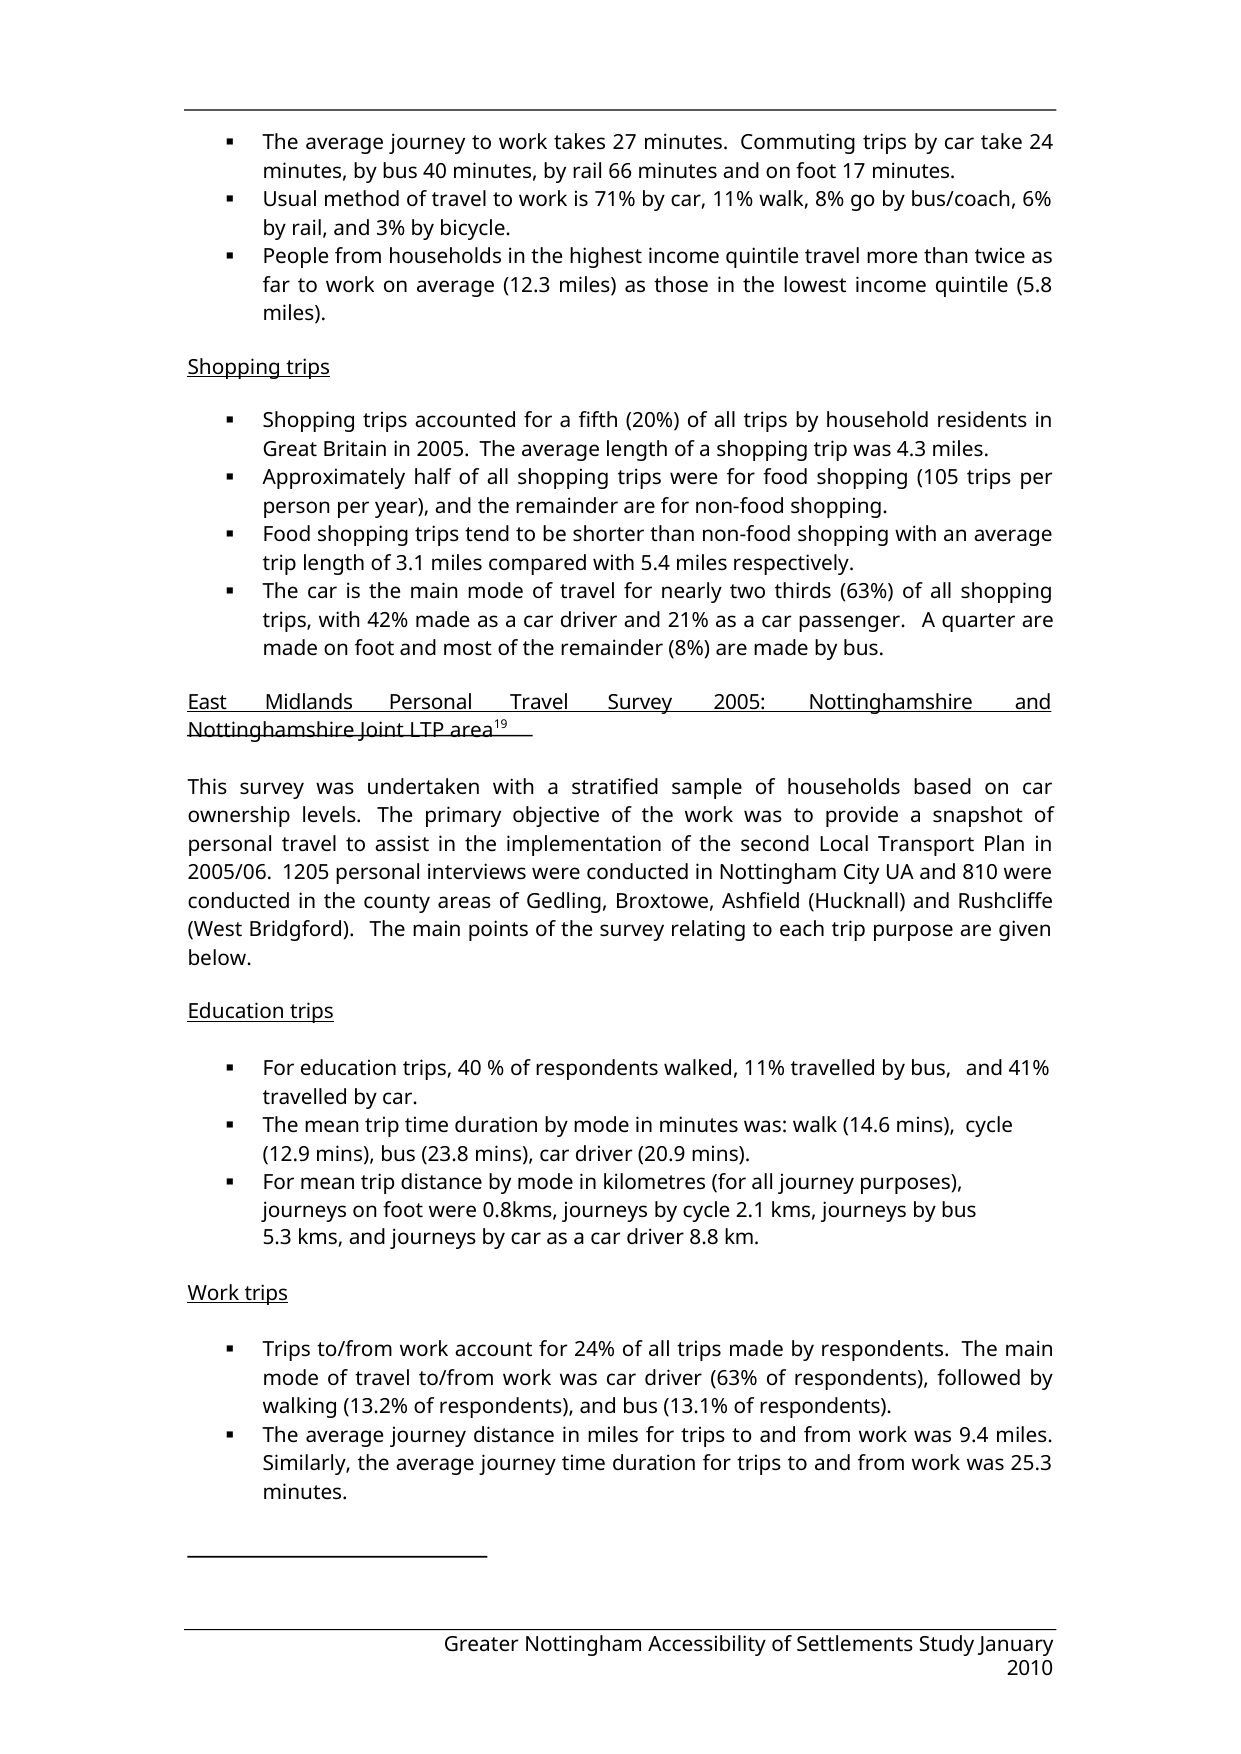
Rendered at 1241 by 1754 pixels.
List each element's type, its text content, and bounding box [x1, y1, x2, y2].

list For education trips, 40 % of respondents walked, 11% travelled by bus, and 41% travelled by car. [225, 1053, 1054, 1110]
list Usual method of travel to work is 71% by car, 11% walk, 8% go by bus/coach, 6% by rail, and 3% by bicycle. [225, 184, 1054, 241]
list People from households in the highest income quintile travel more than twice as far to work on average (12.3 miles) as those in the lowest income quintile (5.8 miles). [225, 241, 1053, 327]
list Food shopping trips tend to be shorter than non-food shopping with an average trip length of 3.1 miles compared with 5.4 miles respectively. [225, 519, 1053, 576]
list The car is the main mode of travel for nearly two thirds (63%) of all shopping trips, with 42% made as a car driver and 21% as a car passenger. A quarter are made on foot and most of the remainder (8%) are made by bus. [225, 576, 1054, 662]
list For mean trip distance by mode in kilometres (for all journey purposes), journeys on foot were 0.8kms, journeys by cycle 2.1 kms, journeys by bus [225, 1167, 1054, 1224]
text Education trips [187, 996, 1117, 1025]
list The average journey distance in miles for trips to and from work was 9.4 miles. Similarly, the average journey time duration for trips to and from work was 25.3 minutes. [225, 1420, 1054, 1505]
list The average journey to work takes 27 minutes. Commuting trips by car take 24 minutes, by bus 40 minutes, by rail 66 minutes and on foot 17 minutes. [225, 127, 1054, 184]
text Work trips [187, 1278, 1117, 1306]
list Approximately half of all shopping trips were for food shopping (105 trips per person per year), and the remainder are for non-food shopping. [225, 462, 1054, 519]
list Trips to/from work account for 24% of all trips made by respondents. The main mode of travel to/from work was car driver (63% of respondents), followed by walking (13.2% of respondents), and bus (13.1% of respondents). [225, 1334, 1054, 1420]
text Shopping trips [187, 352, 1117, 380]
list The mean trip time duration by mode in minutes was: walk (14.6 mins), cycle (12.9 mins), bus (23.8 mins), car driver (20.9 mins). [225, 1110, 1054, 1167]
list Shopping trips accounted for a fifth (20%) of all trips by household residents in Great Britain in 2005. The average length of a shopping trip was 4.3 miles. [225, 406, 1053, 462]
text This survey was undertaken with a stratified sample of households based on car ownership levels. The primary objective of the work was to provide a snapshot of personal travel to assist in the implementation of the second Local Transport Plan in 2005/06. 1205 personal interviews were conducted in Nottingham City UA and 810 were conducted in the county areas of Gedling, Broxtowe, Ashfield (Hucknall) and Rushcliffe (West Bridgford). The main points of the survey relating to each trip purpose are given below. [187, 772, 1054, 971]
text East Midlands Personal Travel Survey 2005: Nottinghamshire and Nottinghamshire Joint LTP area19 [187, 687, 1054, 744]
text 5.3 kms, and journeys by car as a car driver 8.8 km. [262, 1224, 1117, 1249]
